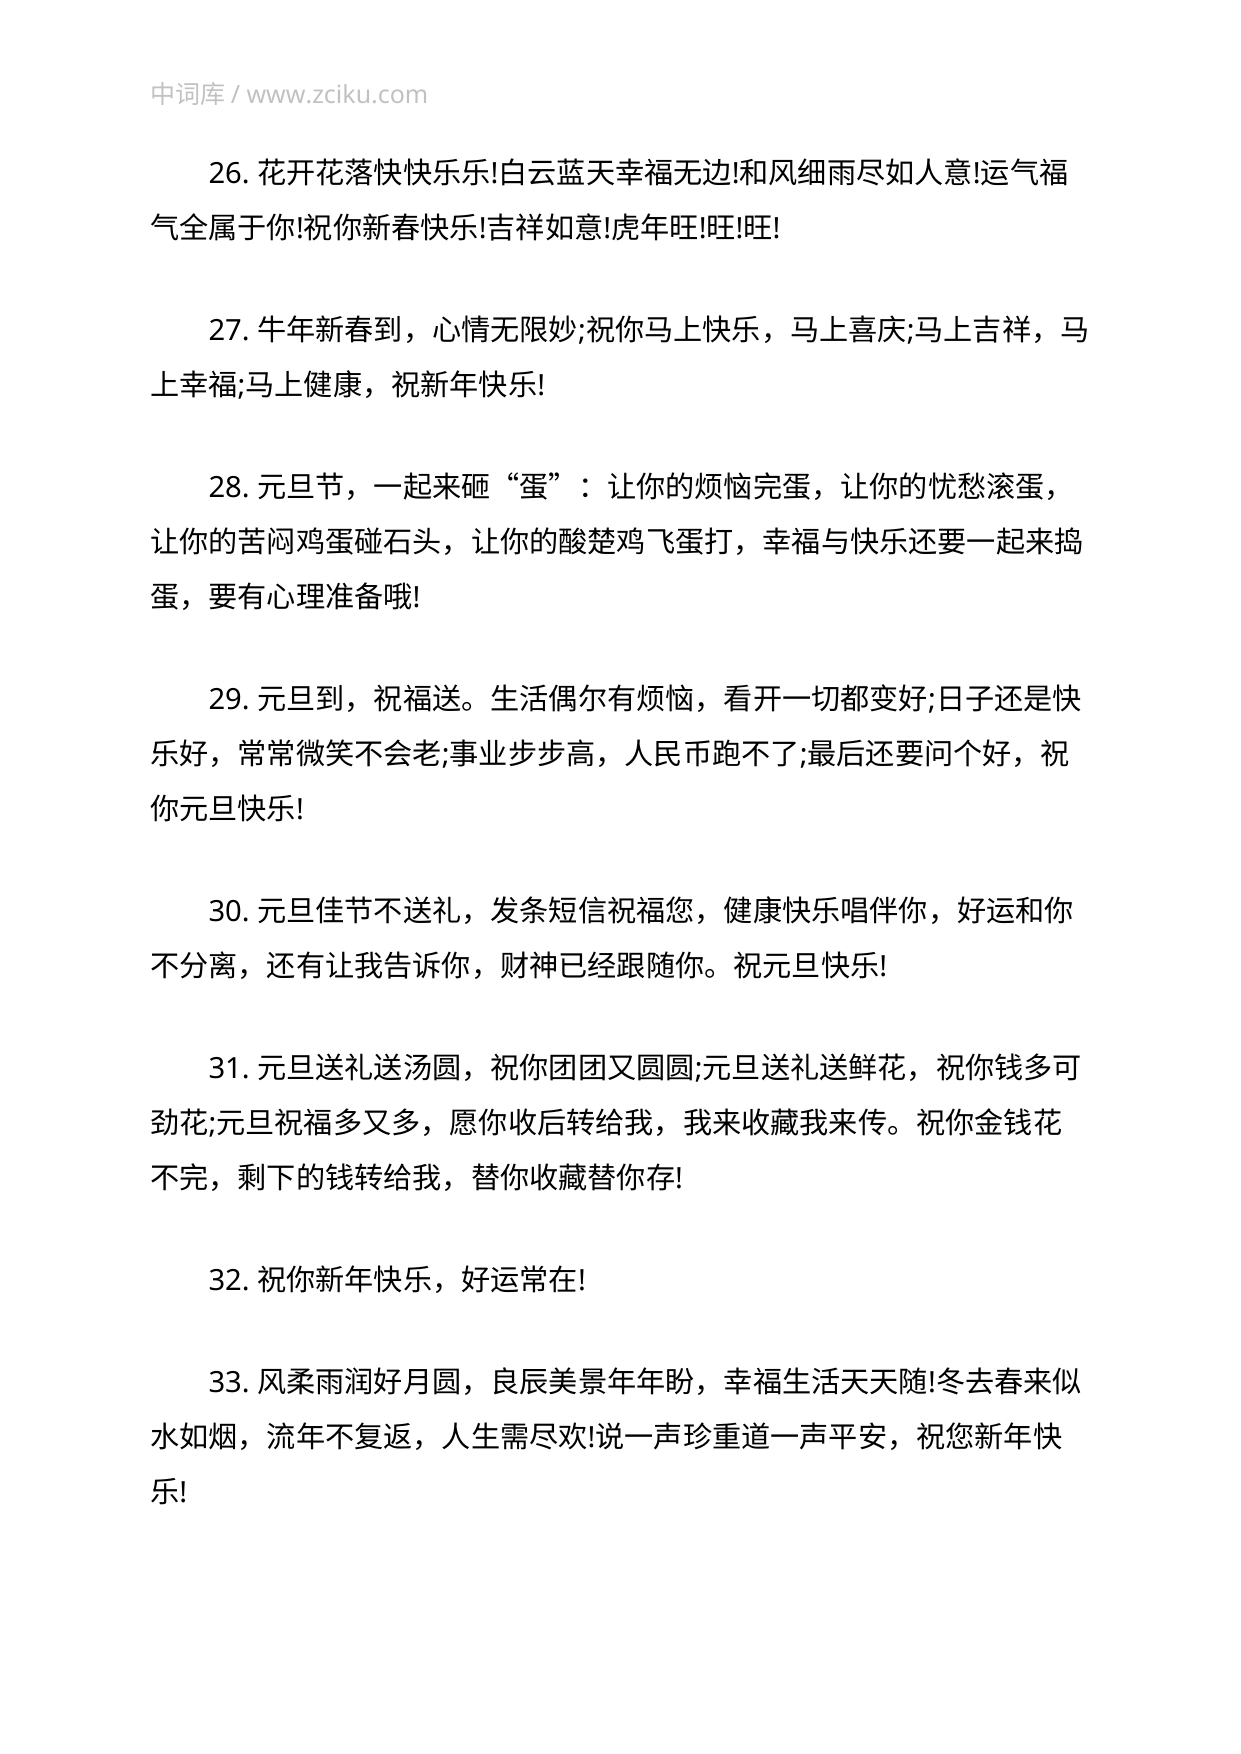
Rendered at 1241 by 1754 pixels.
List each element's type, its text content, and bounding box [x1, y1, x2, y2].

text 28. 元旦节，一起来砸“蛋”：让你的烦恼完蛋，让你的忧愁滚蛋，让你的苦闷鸡蛋碰石头，让你的酸楚鸡飞蛋打，幸福与快乐还要一起来捣蛋，要有心理准备哦! [150, 464, 1090, 616]
text 32. 祝你新年快乐，好运常在! [150, 1257, 1090, 1299]
text 31. 元旦送礼送汤圆，祝你团团又圆圆;元旦送礼送鲜花，祝你钱多可劲花;元旦祝福多又多，愿你收后转给我，我来收藏我来传。祝你金钱花不完，剩下的钱转给我，替你收藏替你存! [150, 1045, 1090, 1197]
text 26. 花开花落快快乐乐!白云蓝天幸福无边!和风细雨尽如人意!运气福气全属于你!祝你新春快乐!吉祥如意!虎年旺!旺!旺! [150, 150, 1090, 247]
text 33. 风柔雨润好月圆，良辰美景年年盼，幸福生活天天随!冬去春来似水如烟，流年不复返，人生需尽欢!说一声珍重道一声平安，祝您新年快乐! [150, 1359, 1090, 1511]
text 29. 元旦到，祝福送。生活偶尔有烦恼，看开一切都变好;日子还是快乐好，常常微笑不会老;事业步步高，人民币跑不了;最后还要问个好，祝你元旦快乐! [150, 676, 1090, 828]
text 27. 牛年新春到，心情无限妙;祝你马上快乐，马上喜庆;马上吉祥，马上幸福;马上健康，祝新年快乐! [150, 307, 1090, 404]
text 30. 元旦佳节不送礼，发条短信祝福您，健康快乐唱伴你，好运和你不分离，还有让我告诉你，财神已经跟随你。祝元旦快乐! [150, 888, 1090, 985]
